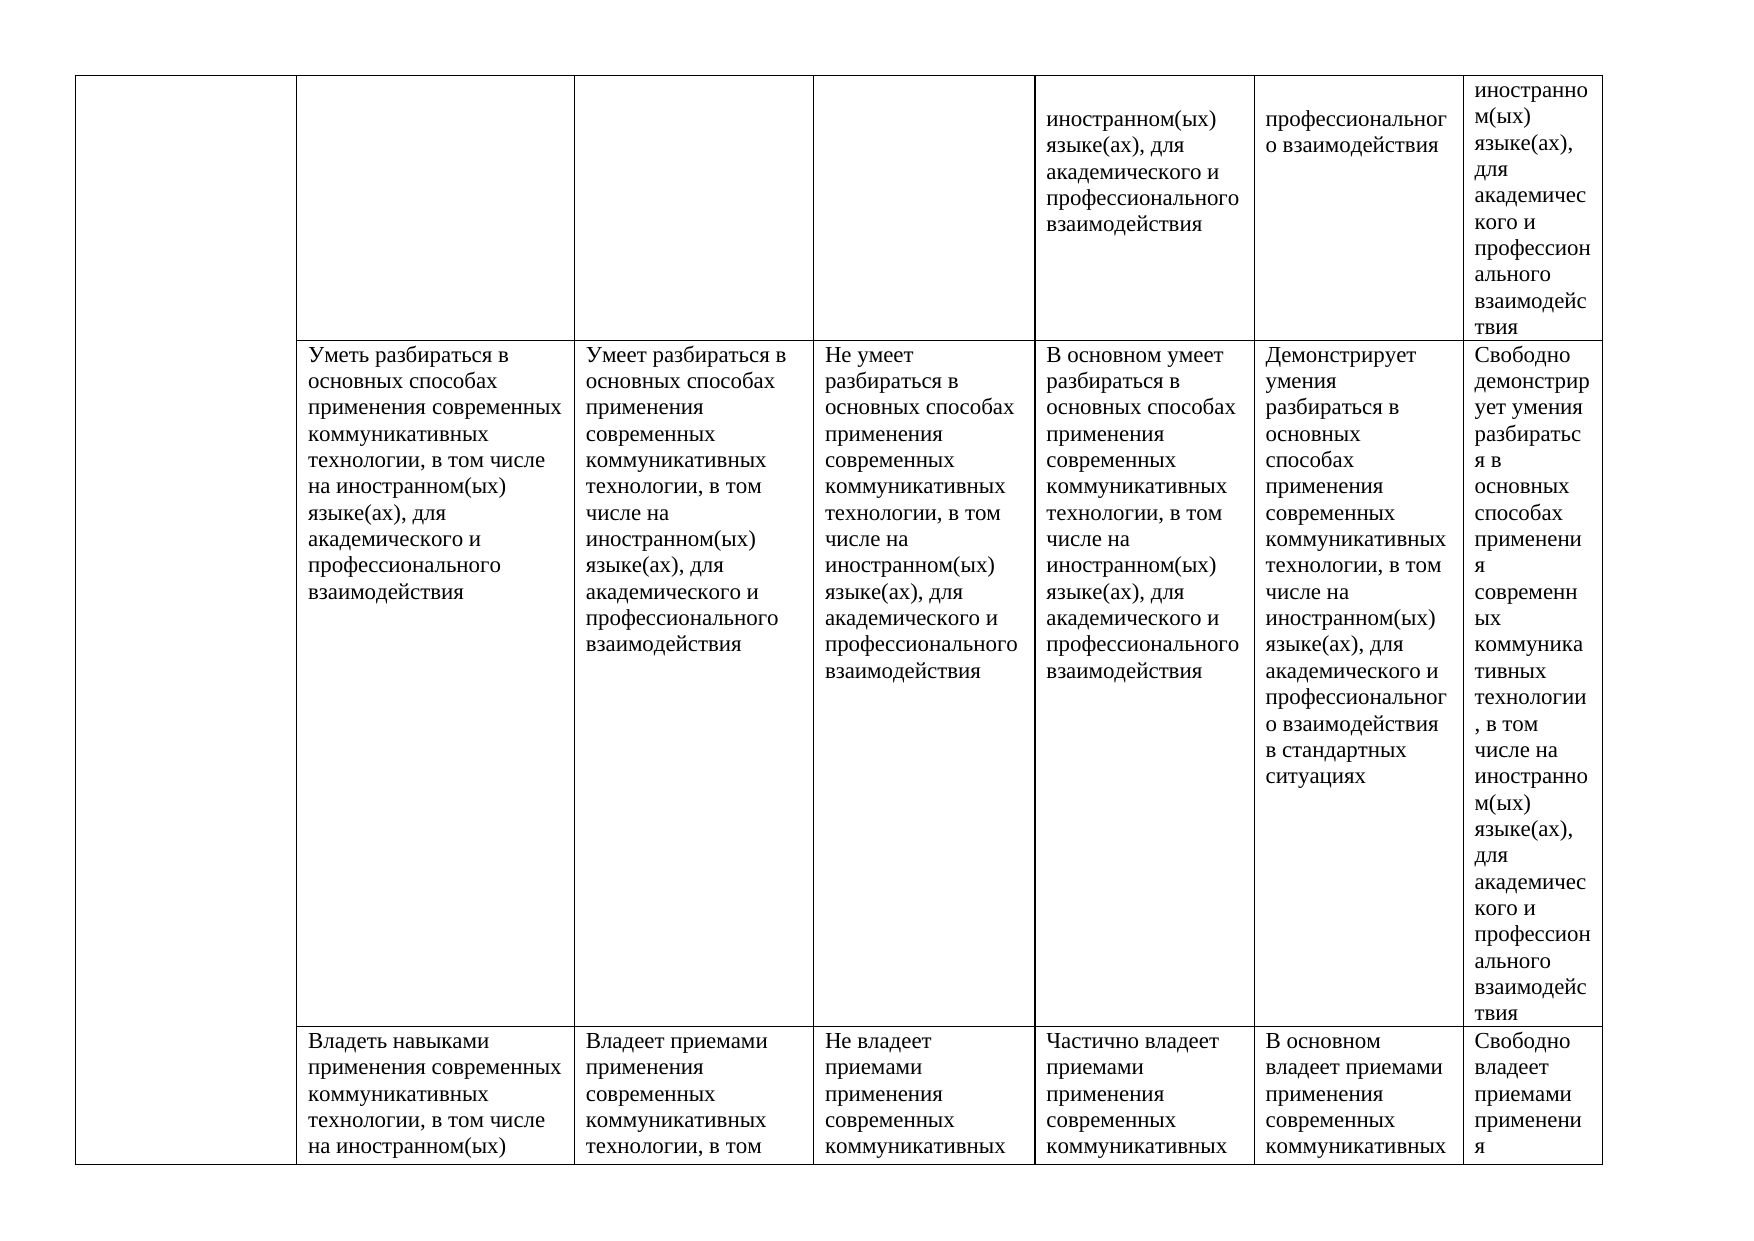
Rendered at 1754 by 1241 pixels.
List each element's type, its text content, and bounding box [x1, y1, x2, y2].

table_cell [1464, 1027, 1602, 1164]
table_cell Демонстрирует умения разбираться в основных способах применения современных коммуникативных технологии, в том числе на иностранном(ых) языке(ах), для академического и профессионального взаимодействия в стандартных ситуациях [1255, 341, 1463, 1026]
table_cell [814, 76, 1034, 339]
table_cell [575, 76, 813, 339]
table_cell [297, 76, 574, 339]
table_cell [1255, 1027, 1463, 1164]
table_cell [1036, 1027, 1254, 1164]
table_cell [1464, 76, 1602, 339]
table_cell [1255, 76, 1463, 339]
table_cell Умеет разбираться в основных способах применения современных коммуникативных технологии, в том числе на иностранном(ых) языке(ах), для академического и профессионального взаимодействия [575, 341, 813, 1026]
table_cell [1036, 76, 1254, 339]
table_cell Не умеет разбираться в основных способах применения современных коммуникативных технологии, в том числе на иностранном(ых) языке(ах), для академического и профессионального взаимодействия [814, 341, 1034, 1026]
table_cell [297, 1027, 574, 1164]
table_cell В основном умеет разбираться в основных способах применения современных коммуникативных технологии, в том числе на иностранном(ых) языке(ах), для академического и профессионального взаимодействия [1036, 341, 1254, 1026]
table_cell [814, 1027, 1034, 1164]
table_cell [76, 76, 296, 1164]
table_cell Свободно демонстрирует умения разбираться в основных способах применения современных коммуникативных технологии, в том числе на иностранном(ых) языке(ах), для академического и профессионального взаимодействия [1464, 341, 1602, 1026]
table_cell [575, 1027, 813, 1164]
table_cell Уметь разбираться в основных способах применения современных коммуникативных технологии, в том числе на иностранном(ых) языке(ах), для академического и профессионального взаимодействия [297, 341, 574, 1026]
